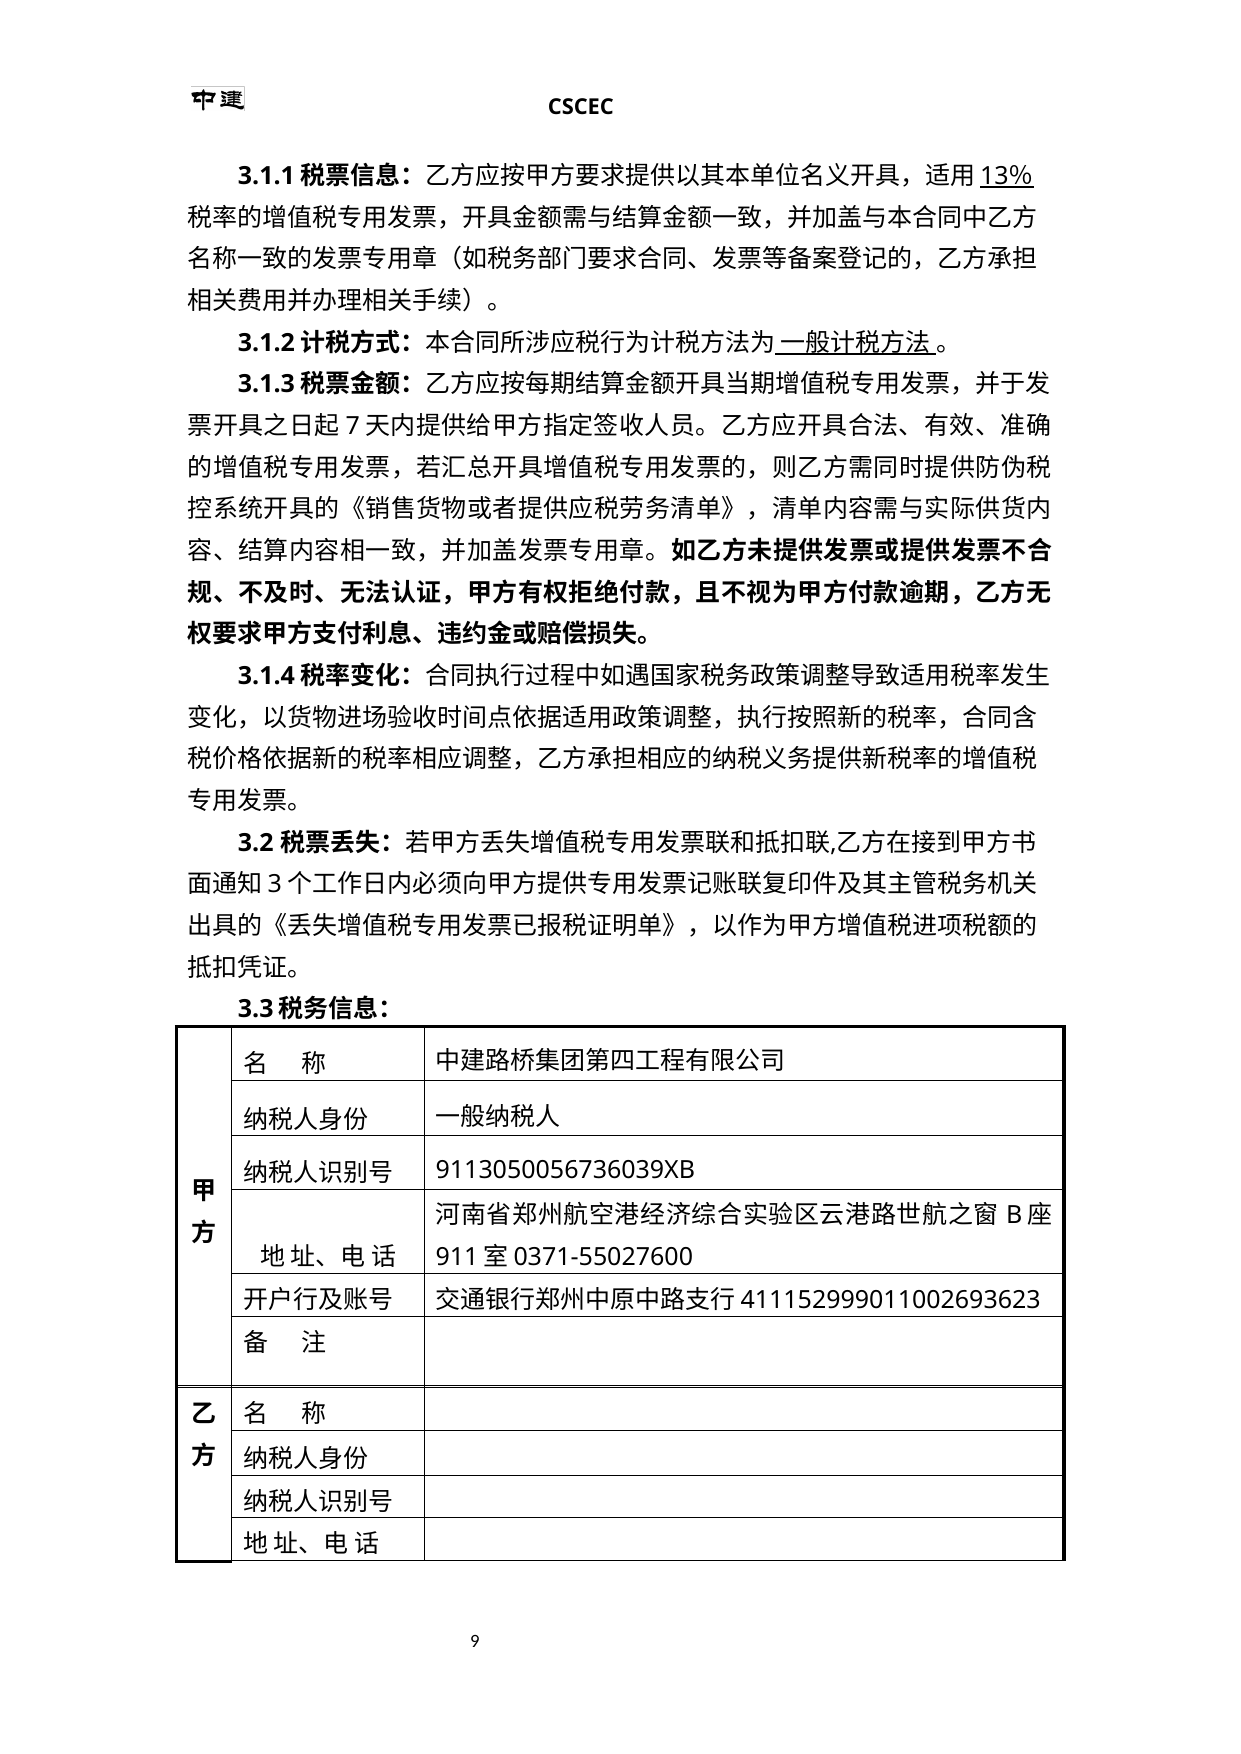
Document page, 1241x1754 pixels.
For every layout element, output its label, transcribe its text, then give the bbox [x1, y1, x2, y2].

table_cell 纳税人识别号 [232, 1136, 424, 1188]
text 3.1.1税票信息：乙方应按甲方要求提供以其本单位名义开具，适用13％税率的增值税专用发票，开具金额需与结算金额一致，并加盖与本合同中乙方名称一致的发票专用章（如税务部门要求合同、发票等备案登记的，乙方承担相关费用并办理相关手续）。 [187, 150, 1053, 317]
table_cell 名 称 [232, 1388, 424, 1430]
text 3.3税务信息： [187, 983, 1053, 1025]
table_cell 纳税人身份 [232, 1431, 424, 1474]
picture [188, 86, 251, 111]
text 3.2 税票丢失：若甲方丢失增值税专用发票联和抵扣联,乙方在接到甲方书面通知3个工作日内必须向甲方提供专用发票记账联复印件及其主管税务机关出具的《丢失增值税专用发票已报税证明单》，以作为甲方增值税进项税额的抵扣凭证。 [187, 817, 1053, 983]
table_header 中建路桥集团第四工程有限公司 [425, 1028, 1062, 1080]
table_cell 河南省郑州航空港经济综合实验区云港路世航之窗B座911室0371-55027600 [425, 1190, 1062, 1273]
text 3.1.2计税方式：本合同所涉应税行为计税方法为 一般计税方法 。 [187, 317, 1053, 358]
table_cell [425, 1518, 1062, 1560]
table_cell 交通银行郑州中原中路支行411152999011002693623 [425, 1274, 1062, 1316]
table_cell 地 址、电 话 [232, 1518, 424, 1560]
table_header 名 称 [232, 1028, 424, 1080]
text 3.1.3税票金额：乙方应按每期结算金额开具当期增值税专用发票，并于发票开具之日起7天内提供给甲方指定签收人员。乙方应开具合法、有效、准确的增值税专用发票，若汇总开具增值税专用发票的，则乙方需同时提供防伪税控系统开具的《销售货物或者提供应税劳务清单》，清单内容需与实际供货内容、结算内容相一致，并加盖发票专用章。如乙方未提供发票或提供发票不合规、不及时、无法认证，甲方有权拒绝付款，且不视为甲方付款逾期，乙方无权要求甲方支付利息、违约金或赔偿损失。 [187, 358, 1053, 650]
table_cell 一般纳税人 [425, 1081, 1062, 1135]
text 3.1.4税率变化：合同执行过程中如遇国家税务政策调整导致适用税率发生变化，以货物进场验收时间点依据适用政策调整，执行按照新的税率，合同含税价格依据新的税率相应调整，乙方承担相应的纳税义务提供新税率的增值税专用发票。 [187, 650, 1053, 817]
table_cell [425, 1476, 1062, 1517]
table_cell 纳税人识别号 [232, 1476, 424, 1517]
table_cell 纳税人身份 [232, 1081, 424, 1135]
table_cell 备 注 [232, 1317, 424, 1385]
table_header 甲方 [178, 1028, 231, 1385]
table_cell 9113050056736039XB [425, 1136, 1062, 1188]
table_cell 乙方 [178, 1388, 231, 1560]
table_cell 开户行及账号 [232, 1274, 424, 1316]
table_cell [425, 1317, 1062, 1385]
table_cell [425, 1388, 1062, 1430]
table_cell [425, 1431, 1062, 1474]
table_cell 地 址、电 话 [232, 1190, 424, 1273]
